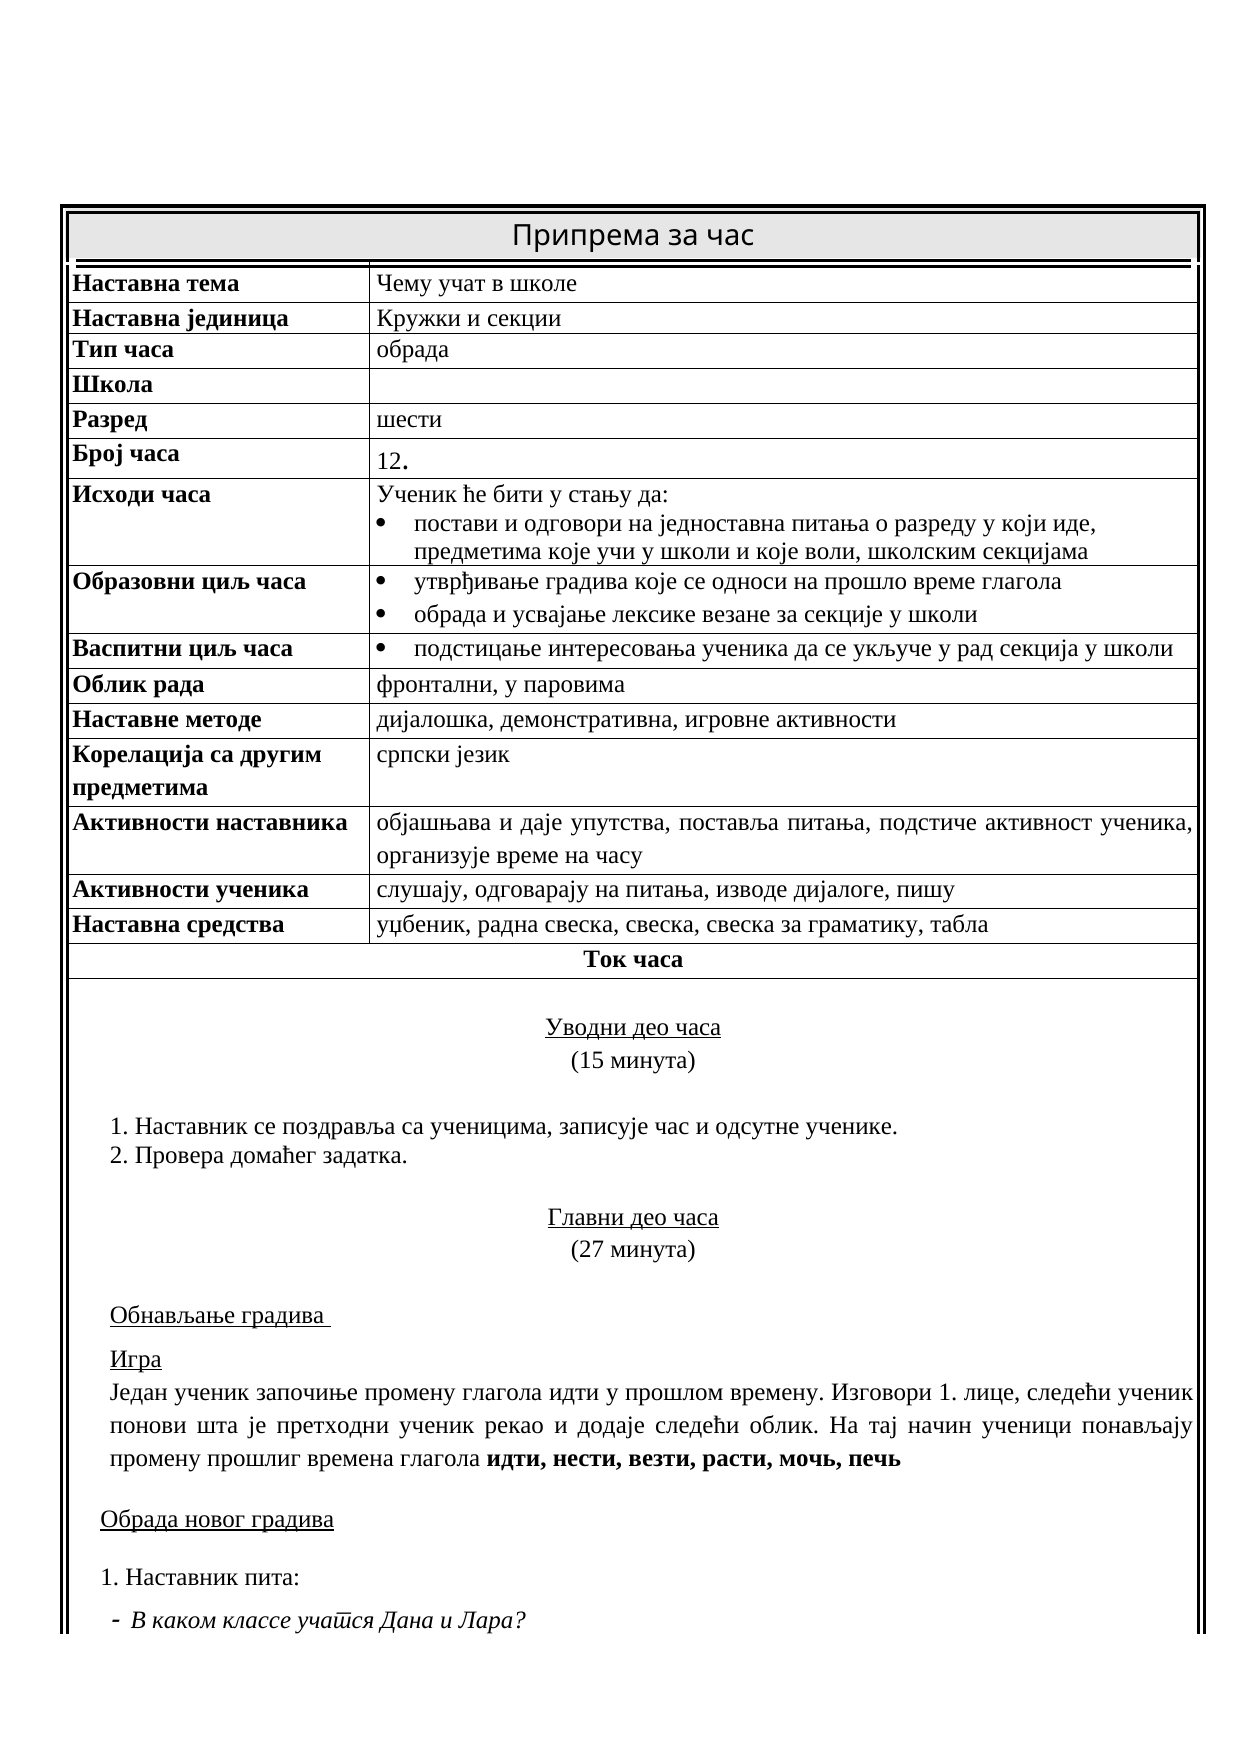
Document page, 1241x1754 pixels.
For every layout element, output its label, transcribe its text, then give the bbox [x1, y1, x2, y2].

table_cell Ток часа [69, 944, 1197, 978]
table_cell Наставне методе [69, 704, 369, 738]
table_cell обрада [370, 334, 1197, 368]
table_cell Исходи часа [69, 479, 369, 565]
table_cell Активности наставника [69, 807, 369, 873]
table_cell 12. [370, 439, 1197, 478]
table_cell подстицање интересовања ученика да се укључе у рад секција у школи [370, 634, 1197, 668]
table_cell фронтални, у паровима [370, 669, 1197, 703]
table_cell Образовни циљ часа [69, 566, 369, 633]
table_cell Школа [69, 369, 369, 403]
table_cell [370, 369, 1197, 403]
table_cell утврђивање градива које се односи на прошло време глагола обрада и усвајање лексике везане за секције у школи [370, 566, 1197, 633]
table_cell Наставна средства [69, 909, 369, 943]
table_header Припрема за час [65, 208, 1201, 258]
table_cell уџбеник, радна свеска, свеска, свеска за граматику, табла [370, 909, 1197, 943]
table_cell Чему учат в школе [370, 259, 1201, 302]
table_cell Ученик ће бити у стању да: постави и одговори на једноставна питања о разреду у који иде, предметима које учи у школи и које воли, школским секцијама [370, 479, 1197, 565]
table_cell објашњава и даје упутства, поставља питања, подстиче активност ученика, организује време на часу [370, 807, 1197, 873]
table_cell Број часа [69, 439, 369, 478]
table_cell Облик рада [69, 669, 369, 703]
table_cell Корелација са другим предметима [69, 739, 369, 806]
table_cell Разред [69, 404, 369, 438]
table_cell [69, 979, 1197, 1634]
table_cell Тип часа [69, 334, 369, 368]
table_cell Активности ученика [69, 875, 369, 908]
table_cell шести [370, 404, 1197, 438]
table_cell слушају, одговарају на питања, изводе дијалоге, пишу [370, 875, 1197, 908]
table_cell Васпитни циљ часа [69, 634, 369, 668]
table_cell Наставна јединица [69, 303, 369, 333]
table_cell Наставна тема [65, 259, 369, 302]
table_cell Кружки и секции [370, 303, 1197, 333]
table_cell српски језик [370, 739, 1197, 806]
table_cell дијалошка, демонстративна, игровне активности [370, 704, 1197, 738]
